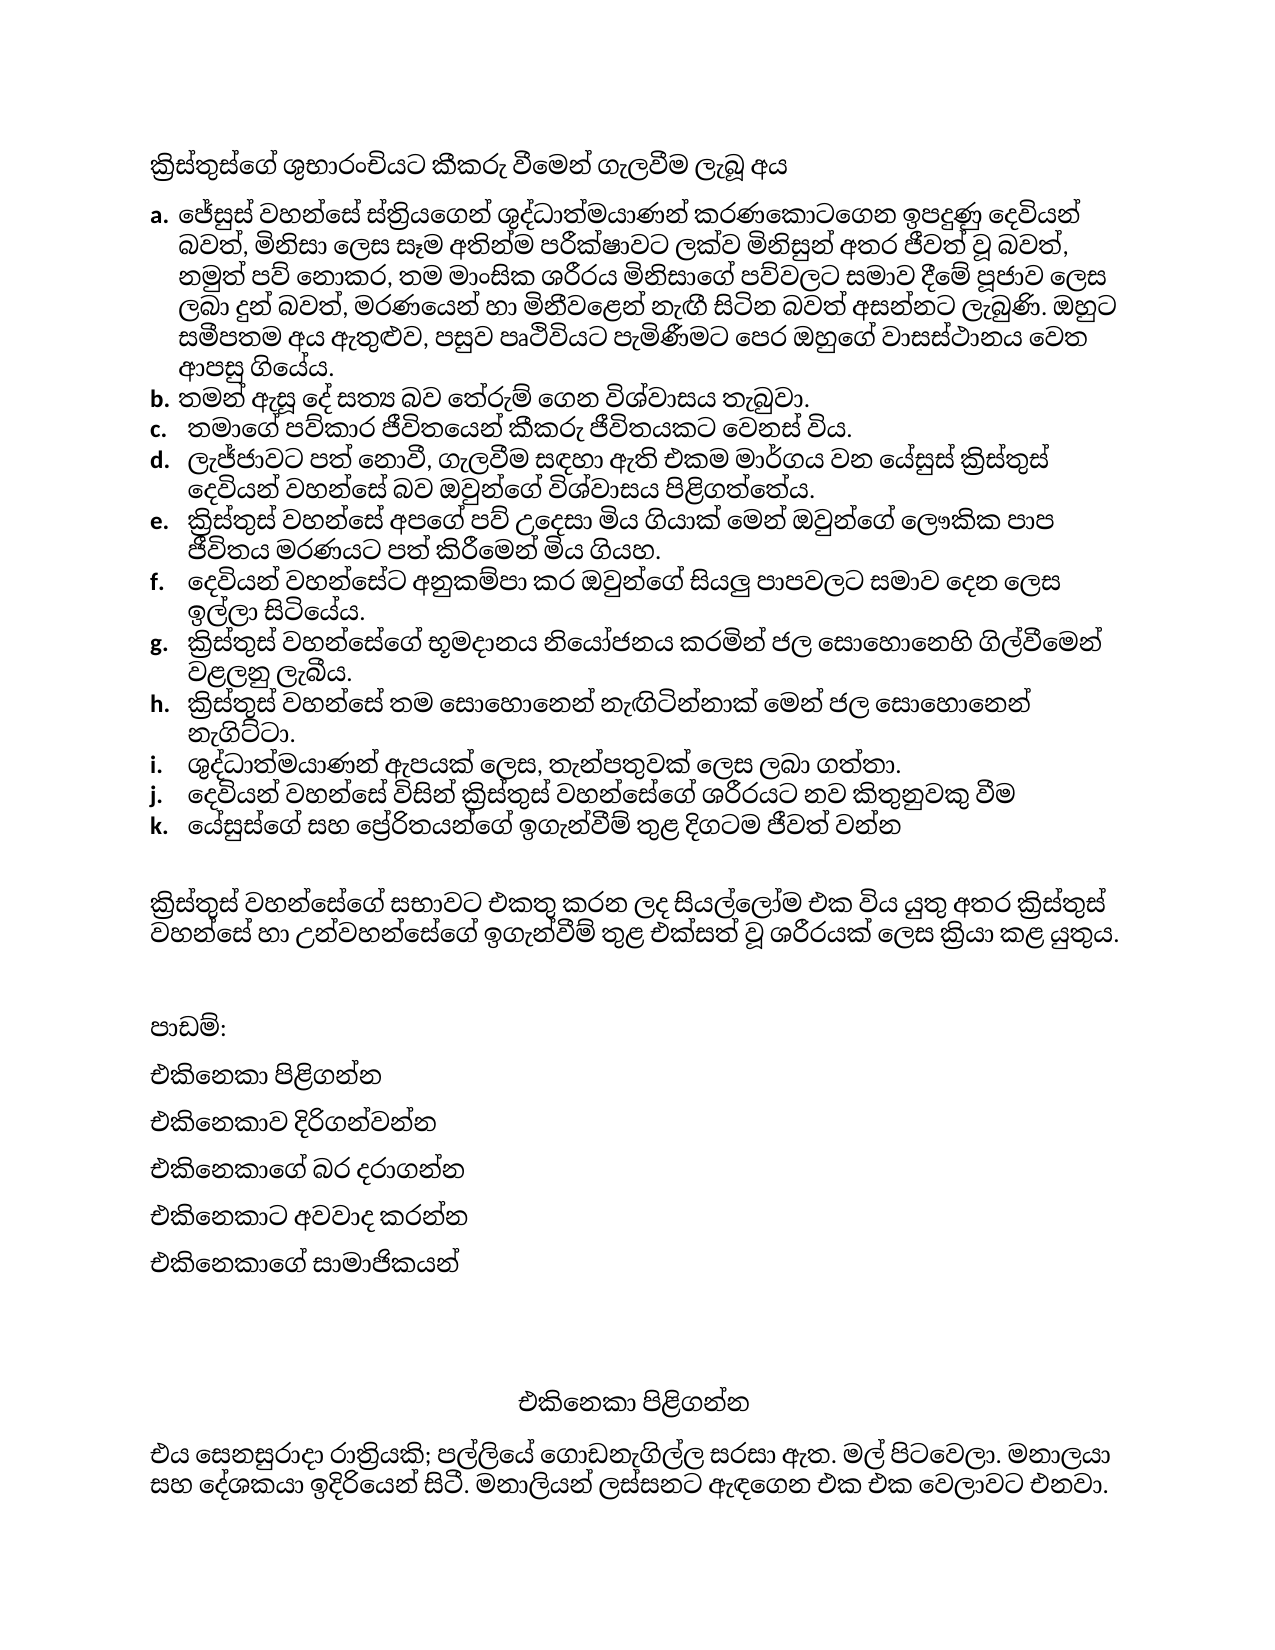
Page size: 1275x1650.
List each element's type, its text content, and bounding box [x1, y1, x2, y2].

text එකිනෙකාට අවවාද කරන්න [150, 1201, 1125, 1232]
list ක්‍රිස්තුස් වහන්සේගේ භූමදානය නියෝජනය කරමින් ජල සොහොනෙහි ගිල්වීමෙන් වළලනු ලැබීය. [150, 627, 1125, 688]
list දෙවියන් වහන්සේට අනුකම්පා කර ඔවුන්ගේ සියලු පාපවලට සමාව දෙන ලෙස ඉල්ලා සිටියේය. [150, 566, 1125, 627]
list ජේසුස් වහන්සේ ස්ත්‍රියගෙන් ශුද්ධාත්මයාණන් කරණකොටගෙන ඉපදුණු දෙවියන් බවත්, මිනිසා ලෙස සෑම අතින්ම පරීක්ෂාවට ලක්ව මිනිසුන් අතර ජීවත් වූ බවත්, නමුත් පව් නොකර, තම මාංසික ශරීරය මිනිසාගේ පව්වලට සමාව දීමේ පූජාව ලෙස ලබා දුන් බවත්, මරණයෙන් හා මිනීවළෙන් නැඟී සිටින බවත් අසන්නට ලැබුණි. ඔහුට සමීපතම අය ඇතුළුව, පසුව පෘථිවියට පැමිණීමට පෙර ඔහුගේ වාසස්ථානය වෙත ආපසු ගියේය. [150, 199, 1125, 383]
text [150, 1439, 1125, 1500]
text ක්‍රිස්තුස්ගේ ශුභාරංචියට කීකරු වීමෙන් ගැලවීම ලැබූ අය [150, 150, 1125, 181]
list යේසුස්ගේ සහ ප්‍රේරිතයන්ගේ ඉගැන්වීම් තුළ දිගටම ජීවත් වන්න [150, 810, 388, 841]
text පාඩම්: [150, 1013, 1125, 1043]
list දෙවියන් වහන්සේ විසින් ක්‍රිස්තුස් වහන්සේගේ ශරීරයට නව කිතුනුවකු වීම [150, 779, 1125, 810]
list තමන් ඇසූ දේ සත්‍ය බව තේරුම් ගෙන විශ්වාසය තැබුවා. [320, 383, 1125, 413]
list තමන් ඇසූ දේ සත්‍ය බව තේරුම් ගෙන විශ්වාසය තැබුවා. [150, 383, 326, 413]
list ශුද්ධාත්මයාණන් ඇපයක් ලෙස, තැන්පතුවක් ලෙස ලබා ගත්තා. [213, 749, 1125, 779]
text එකිනෙකාගේ සාමාජිකයන් [150, 1248, 1125, 1279]
text එකිනෙකාගේ බර දරාගන්න [150, 1154, 1125, 1185]
list ක්‍රිස්තුස් වහන්සේ තම සොහොනෙන් නැඟිටින්නාක් මෙන් ජල සොහොනෙන් නැගිට්ටා. [150, 688, 1125, 749]
list තමාගේ පව්කාර ජීවිතයෙන් කීකරු ජීවිතයකට වෙනස් විය. [150, 413, 1125, 444]
text ක්‍රිස්තුස් වහන්සේගේ සභාවට එකතු කරන ලද සියල්ලෝම එක විය යුතු අතර ක්‍රිස්තුස් වහන්සේ හා උන්වහන්සේගේ ඉගැන්වීම් තුළ එක්සත් වූ ශරීරයක් ලෙස ක්‍රියා කළ යුතුය. [150, 888, 1125, 949]
text එකිනෙකා පිළිගන්න [150, 1060, 1125, 1090]
list යේසුස්ගේ සහ ප්‍රේරිතයන්ගේ ඉගැන්වීම් තුළ දිගටම ජීවත් වන්න [383, 810, 1125, 841]
text එකිනෙකාව දිරිගන්වන්න [150, 1107, 1125, 1137]
list ලැජ්ජාවට පත් නොවී, ගැලවීම සඳහා ඇති එකම මාර්ගය වන යේසුස් ක්‍රිස්තුස් දෙවියන් වහන්සේ බව ඔවුන්ගේ විශ්වාසය පිළිගත්තේය. [150, 444, 1125, 505]
list ක්‍රිස්තුස් වහන්සේ අපගේ පව් උදෙසා මිය ගියාක් මෙන් ඔවුන්ගේ ලෞකික පාප ජීවිතය මරණයට පත් කිරීමෙන් මිය ගියහ. [150, 505, 1125, 566]
text එකිනෙකා පිළිගන්න [150, 1388, 1117, 1418]
